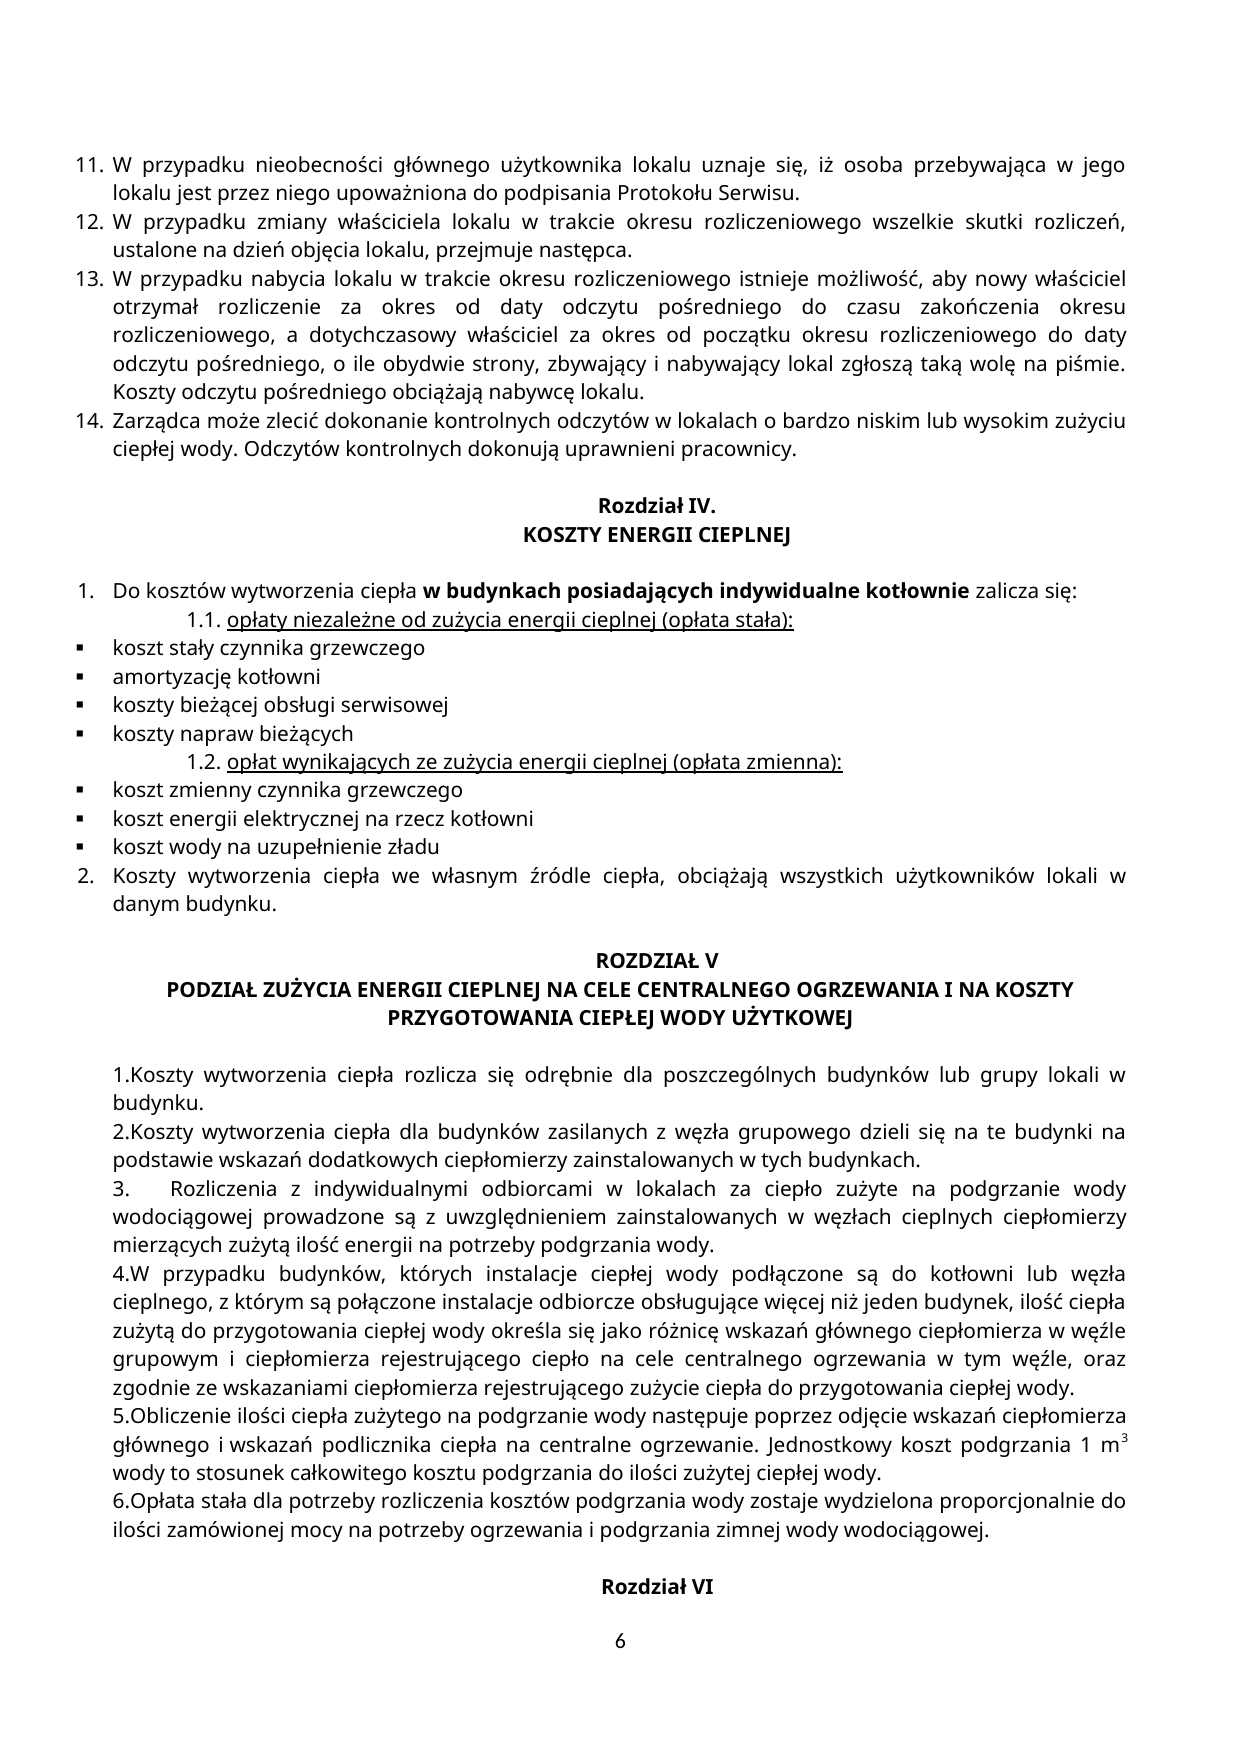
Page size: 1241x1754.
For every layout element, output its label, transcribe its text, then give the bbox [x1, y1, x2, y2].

text 1.2. opłat wynikających ze zużycia energii cieplnej (opłata zmienna): [112, 747, 1128, 776]
text 6.Opłata stała dla potrzeby rozliczenia kosztów podgrzania wody zostaje wydzielona proporcjonalnie do ilości zamówionej mocy na potrzeby ogrzewania i podgrzania zimnej wody wodociągowej. [112, 1487, 1128, 1543]
text PODZIAŁ ZUŻYCIA ENERGII CIEPLNEJ NA CELE CENTRALNEGO OGRZEWANIA I NA KOSZTY PRZYGOTOWANIA CIEPŁEJ WODY UŻYTKOWEJ [112, 975, 1128, 1032]
text ROZDZIAŁ V [112, 946, 1128, 975]
list koszty bieżącej obsługi serwisowej [75, 690, 1128, 719]
list koszt stały czynnika grzewczego [75, 633, 1128, 662]
list W przypadku nabycia lokalu w trakcie okresu rozliczeniowego istnieje możliwość, aby nowy właściciel otrzymał rozliczenie za okres od daty odczytu pośredniego do czasu zakończenia okresu rozliczeniowego, a dotychczasowy właściciel za okres od początku okresu rozliczeniowego do daty odczytu pośredniego, o ile obydwie strony, zbywający i nabywający lokal zgłoszą taką wolę na piśmie. Koszty odczytu pośredniego obciążają nabywcę lokalu. [75, 264, 1128, 406]
list W przypadku zmiany właściciela lokalu w trakcie okresu rozliczeniowego wszelkie skutki rozliczeń, ustalone na dzień objęcia lokalu, przejmuje następca. [75, 207, 1128, 264]
text 4.W przypadku budynków, których instalacje ciepłej wody podłączone są do kotłowni lub węzła cieplnego, z którym są połączone instalacje odbiorcze obsługujące więcej niż jeden budynek, ilość ciepła zużytą do przygotowania ciepłej wody określa się jako różnicę wskazań głównego ciepłomierza w węźle grupowym i ciepłomierza rejestrującego ciepło na cele centralnego ogrzewania w tym węźle, oraz zgodnie ze wskazaniami ciepłomierza rejestrującego zużycie ciepła do przygotowania ciepłej wody. [112, 1259, 1128, 1401]
list Koszty wytworzenia ciepła we własnym źródle ciepła, obciążają wszystkich użytkowników lokali w danym budynku. [77, 861, 1128, 918]
list koszt wody na uzupełnienie zładu [75, 832, 1128, 861]
text 2.Koszty wytworzenia ciepła dla budynków zasilanych z węzła grupowego dzieli się na te budynki na podstawie wskazań dodatkowych ciepłomierzy zainstalowanych w tych budynkach. [112, 1117, 1128, 1174]
list koszt zmienny czynnika grzewczego [75, 776, 1128, 804]
text 1.1. opłaty niezależne od zużycia energii cieplnej (opłata stała): [112, 605, 1128, 633]
list Zarządca może zlecić dokonanie kontrolnych odczytów w lokalach o bardzo niskim lub wysokim zużyciu ciepłej wody. Odczytów kontrolnych dokonują uprawnieni pracownicy. [75, 406, 1128, 463]
text Rozdział VI [112, 1572, 1128, 1600]
list koszt energii elektrycznej na rzecz kotłowni [75, 804, 1128, 832]
text 3. Rozliczenia z indywidualnymi odbiorcami w lokalach za ciepło zużyte na podgrzanie wody wodociągowej prowadzone są z uwzględnieniem zainstalowanych w węzłach cieplnych ciepłomierzy mierzących zużytą ilość energii na potrzeby podgrzania wody. [112, 1174, 1128, 1259]
list amortyzację kotłowni [75, 662, 1128, 690]
text 1.Koszty wytworzenia ciepła rozlicza się odrębnie dla poszczególnych budynków lub grupy lokali w budynku. [112, 1060, 1128, 1117]
list W przypadku nieobecności głównego użytkownika lokalu uznaje się, iż osoba przebywająca w jego lokalu jest przez niego upoważniona do podpisania Protokołu Serwisu. [75, 150, 1128, 207]
list Do kosztów wytworzenia ciepła w budynkach posiadających indywidualne kotłownie zalicza się: [77, 577, 1128, 605]
text Rozdział IV. [112, 491, 1128, 520]
text KOSZTY ENERGII CIEPLNEJ [112, 520, 1128, 548]
text 5.Obliczenie ilości ciepła zużytego na podgrzanie wody następuje poprzez odjęcie wskazań ciepłomierza głównego i wskazań podlicznika ciepła na centralne ogrzewanie. Jednostkowy koszt podgrzania 1 m3 wody to stosunek całkowitego kosztu podgrzania do ilości zużytej ciepłej wody. [112, 1401, 1128, 1487]
list koszty napraw bieżących [75, 719, 1128, 747]
